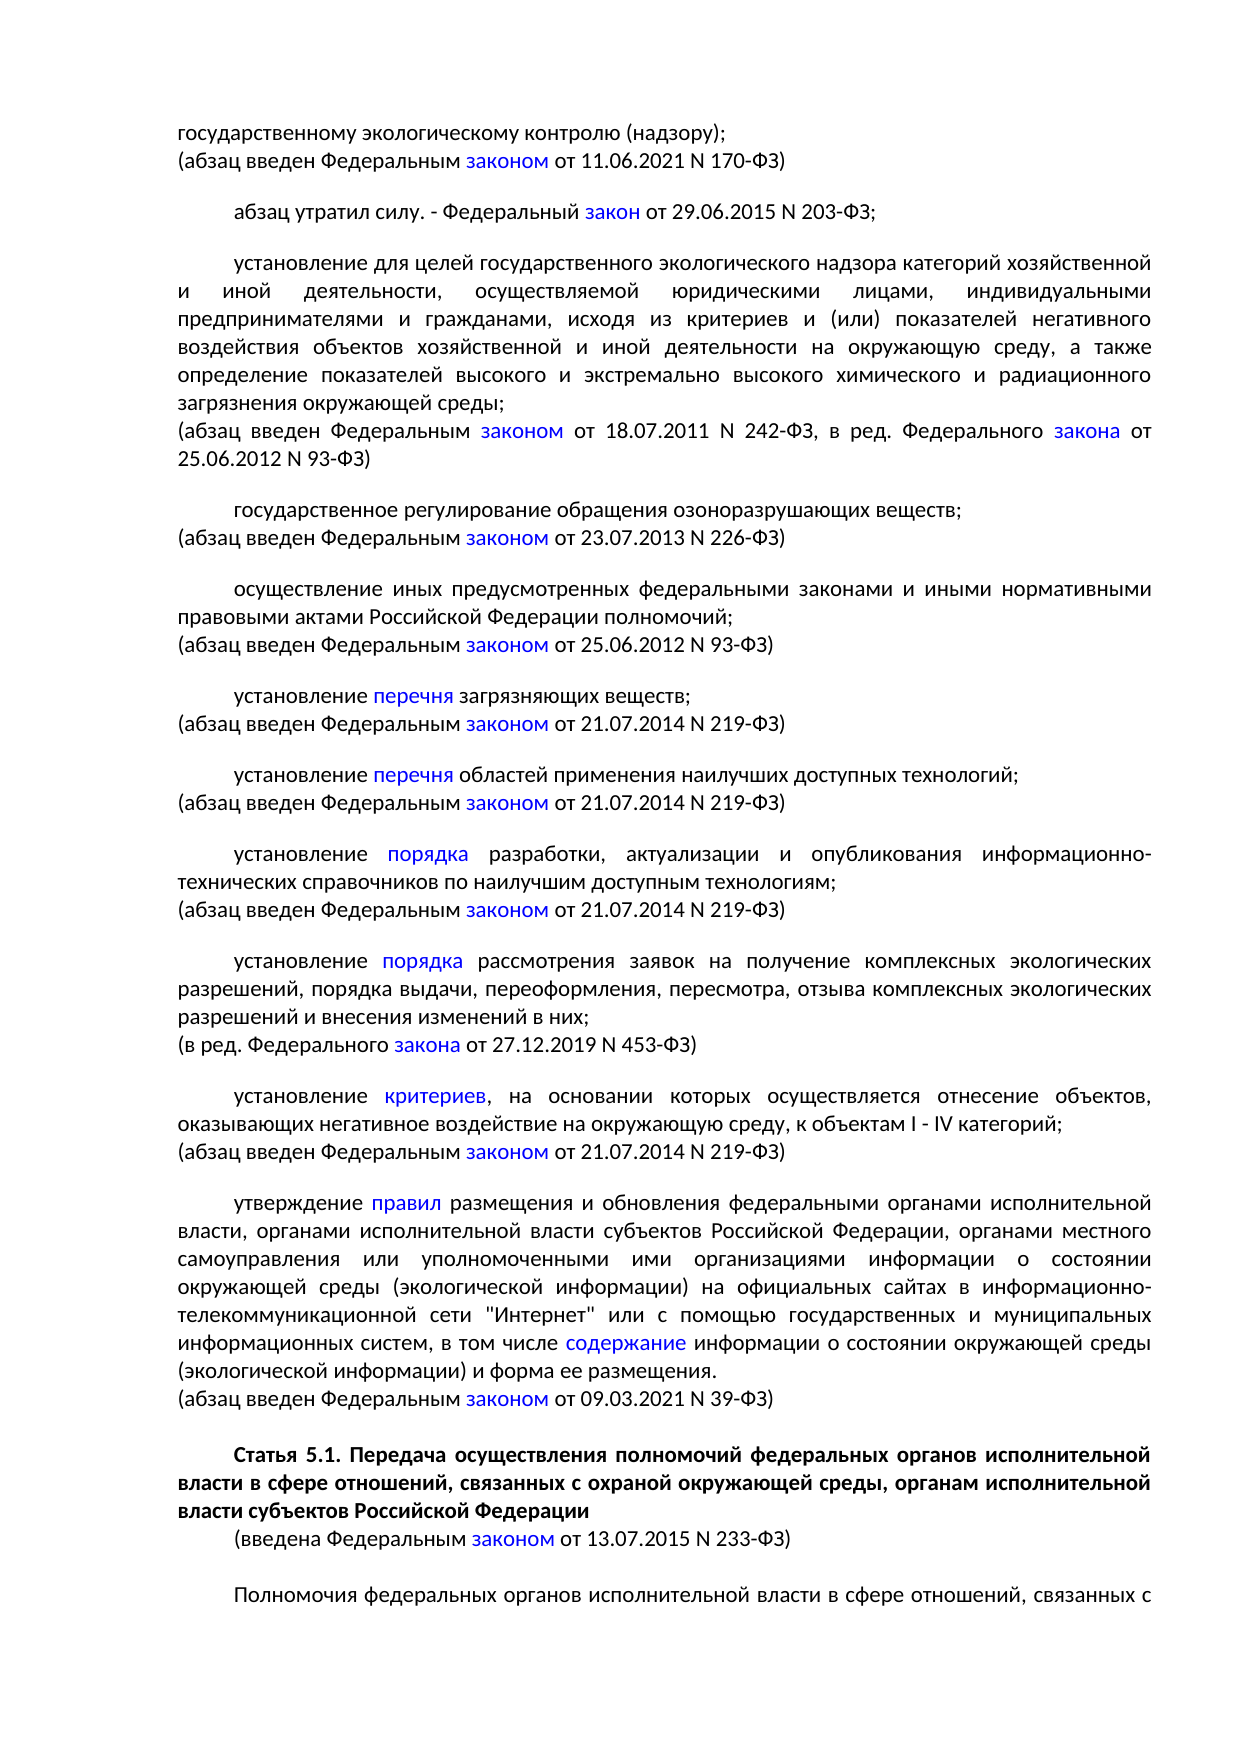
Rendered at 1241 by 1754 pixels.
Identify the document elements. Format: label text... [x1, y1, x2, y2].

text (введена Федеральным законом от 13.07.2015 N 233-ФЗ) [177, 1524, 1152, 1552]
text (абзац введен Федеральным законом от 23.07.2013 N 226-ФЗ) [177, 523, 1152, 551]
text (абзац введен Федеральным законом от 21.07.2014 N 219-ФЗ) [177, 709, 1152, 737]
text (абзац введен Федеральным законом от 21.07.2014 N 219-ФЗ) [177, 1137, 1152, 1165]
text установление для целей государственного экологического надзора категорий хозяйственной и иной деятельности, осуществляемой юридическими лицами, индивидуальными предпринимателями и гражданами, исходя из критериев и (или) показателей негативного воздействия объектов хозяйственной и иной деятельности на окружающую среду, а также определение показателей высокого и экстремально высокого химического и радиационного загрязнения окружающей среды; [177, 248, 1152, 416]
text (абзац введен Федеральным законом от 18.07.2011 N 242-ФЗ, в ред. Федерального закона от 25.06.2012 N 93-ФЗ) [177, 416, 1152, 472]
text установление перечня загрязняющих веществ; [177, 681, 1152, 709]
text (абзац введен Федеральным законом от 21.07.2014 N 219-ФЗ) [177, 895, 1152, 923]
text (абзац введен Федеральным законом от 11.06.2021 N 170-ФЗ) [177, 146, 1152, 174]
text (абзац введен Федеральным законом от 09.03.2021 N 39-ФЗ) [177, 1384, 1152, 1412]
text утверждение правил размещения и обновления федеральными органами исполнительной власти, органами исполнительной власти субъектов Российской Федерации, органами местного самоуправления или уполномоченными ими организациями информации о состоянии окружающей среды (экологической информации) на официальных сайтах в информационно-телекоммуникационной сети "Интернет" или с помощью государственных и муниципальных информационных систем, в том числе содержание информации о состоянии окружающей среды (экологической информации) и форма ее размещения. [177, 1188, 1152, 1384]
text установление перечня областей применения наилучших доступных технологий; [177, 760, 1152, 788]
text (в ред. Федерального закона от 27.12.2019 N 453-ФЗ) [177, 1030, 1152, 1058]
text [177, 1580, 1152, 1608]
text государственное регулирование обращения озоноразрушающих веществ; [177, 495, 1152, 523]
text установление порядка рассмотрения заявок на получение комплексных экологических разрешений, порядка выдачи, переоформления, пересмотра, отзыва комплексных экологических разрешений и внесения изменений в них; [177, 946, 1152, 1030]
text (абзац введен Федеральным законом от 21.07.2014 N 219-ФЗ) [177, 788, 1152, 816]
text установление порядка разработки, актуализации и опубликования информационно-технических справочников по наилучшим доступным технологиям; [177, 839, 1152, 895]
text (абзац введен Федеральным законом от 25.06.2012 N 93-ФЗ) [177, 630, 1152, 658]
text установление критериев, на основании которых осуществляется отнесение объектов, оказывающих негативное воздействие на окружающую среду, к объектам I - IV категорий; [177, 1081, 1152, 1137]
title Статья 5.1. Передача осуществления полномочий федеральных органов исполнительной власти в сфере отношений, связанных с охраной окружающей среды, органам исполнительной власти субъектов Российской Федерации [177, 1440, 1152, 1524]
text абзац утратил силу. - Федеральный закон от 29.06.2015 N 203-ФЗ; [177, 197, 1152, 225]
text осуществление иных предусмотренных федеральными законами и иными нормативными правовыми актами Российской Федерации полномочий; [177, 574, 1152, 630]
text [177, 118, 1152, 146]
